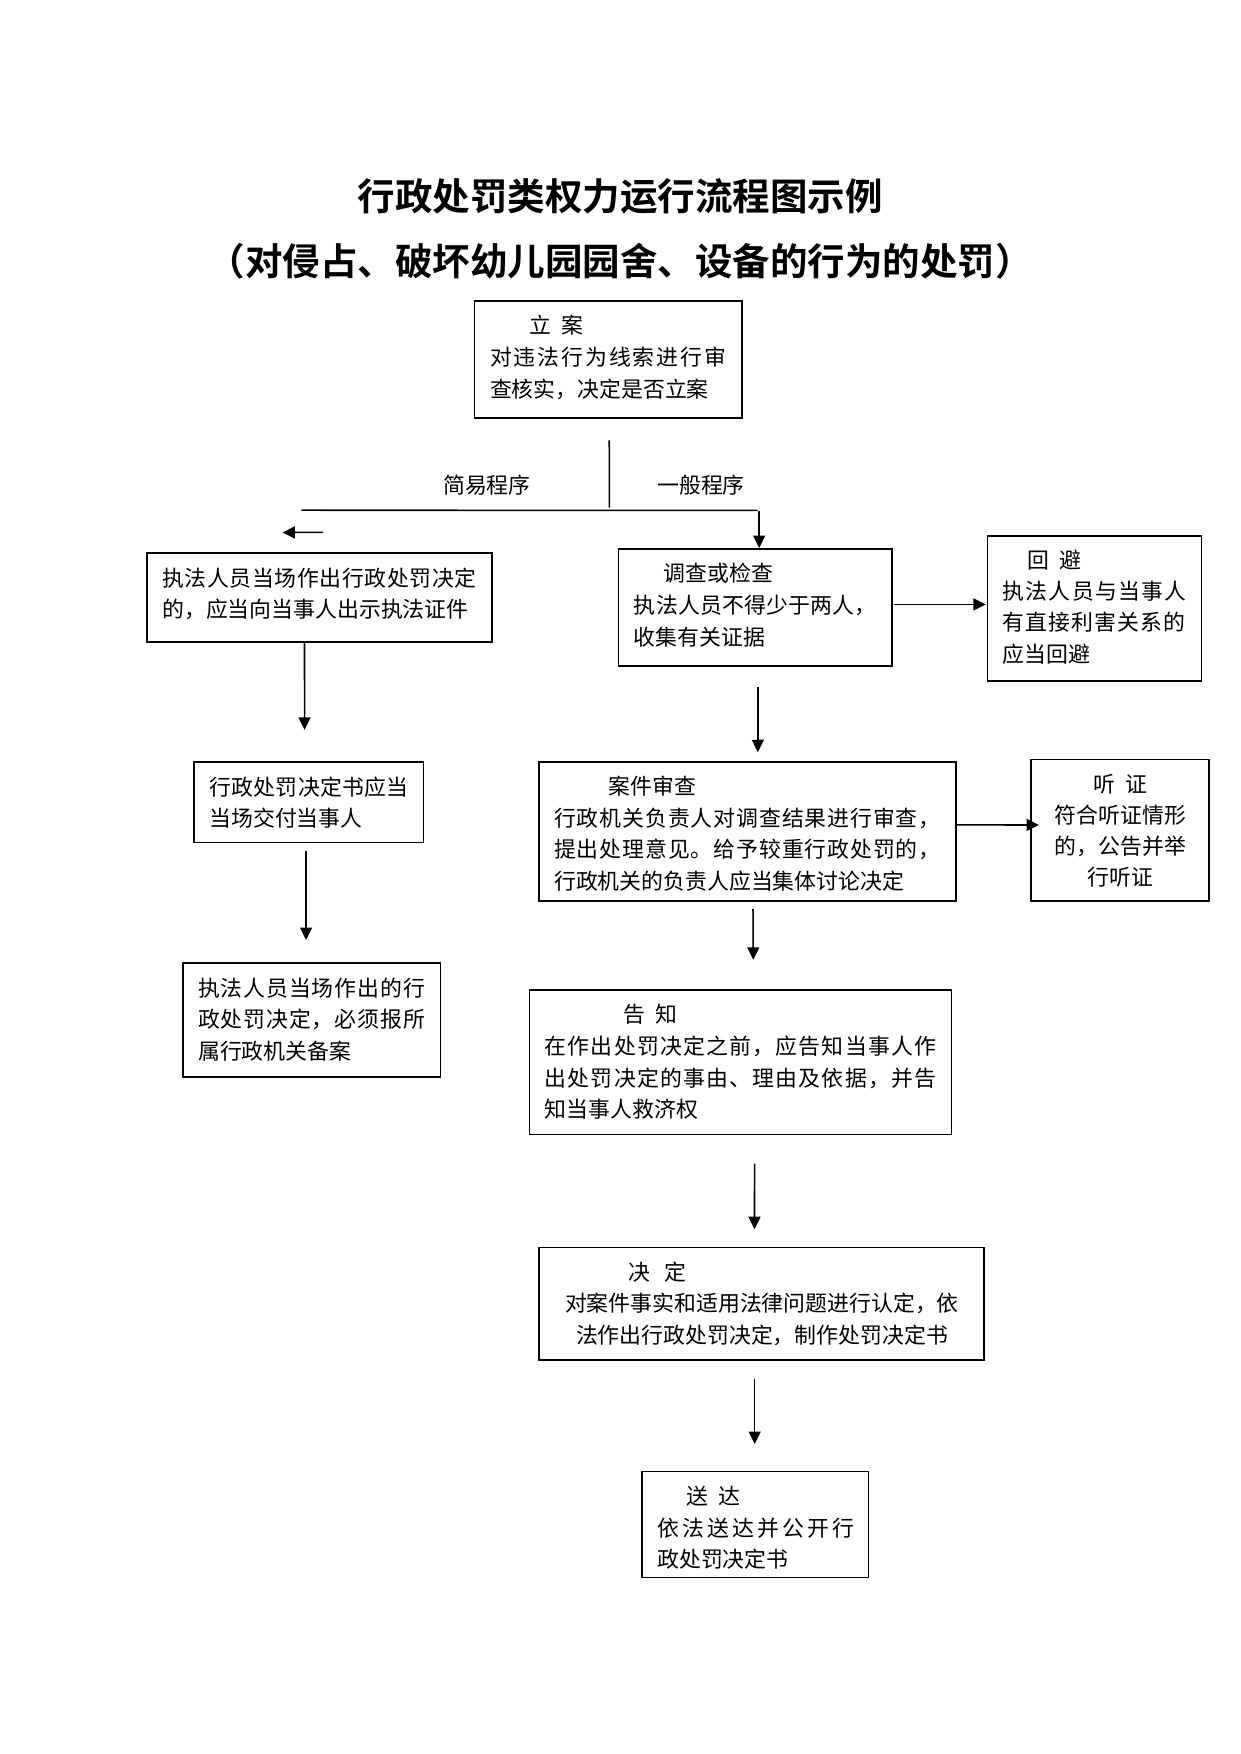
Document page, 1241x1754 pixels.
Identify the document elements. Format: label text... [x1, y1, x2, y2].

list 行政处罚类权力运行流程图示例 [187, 162, 1053, 227]
list （对侵占、破坏幼儿园园舍、设备的行为的处罚） [187, 227, 1053, 292]
